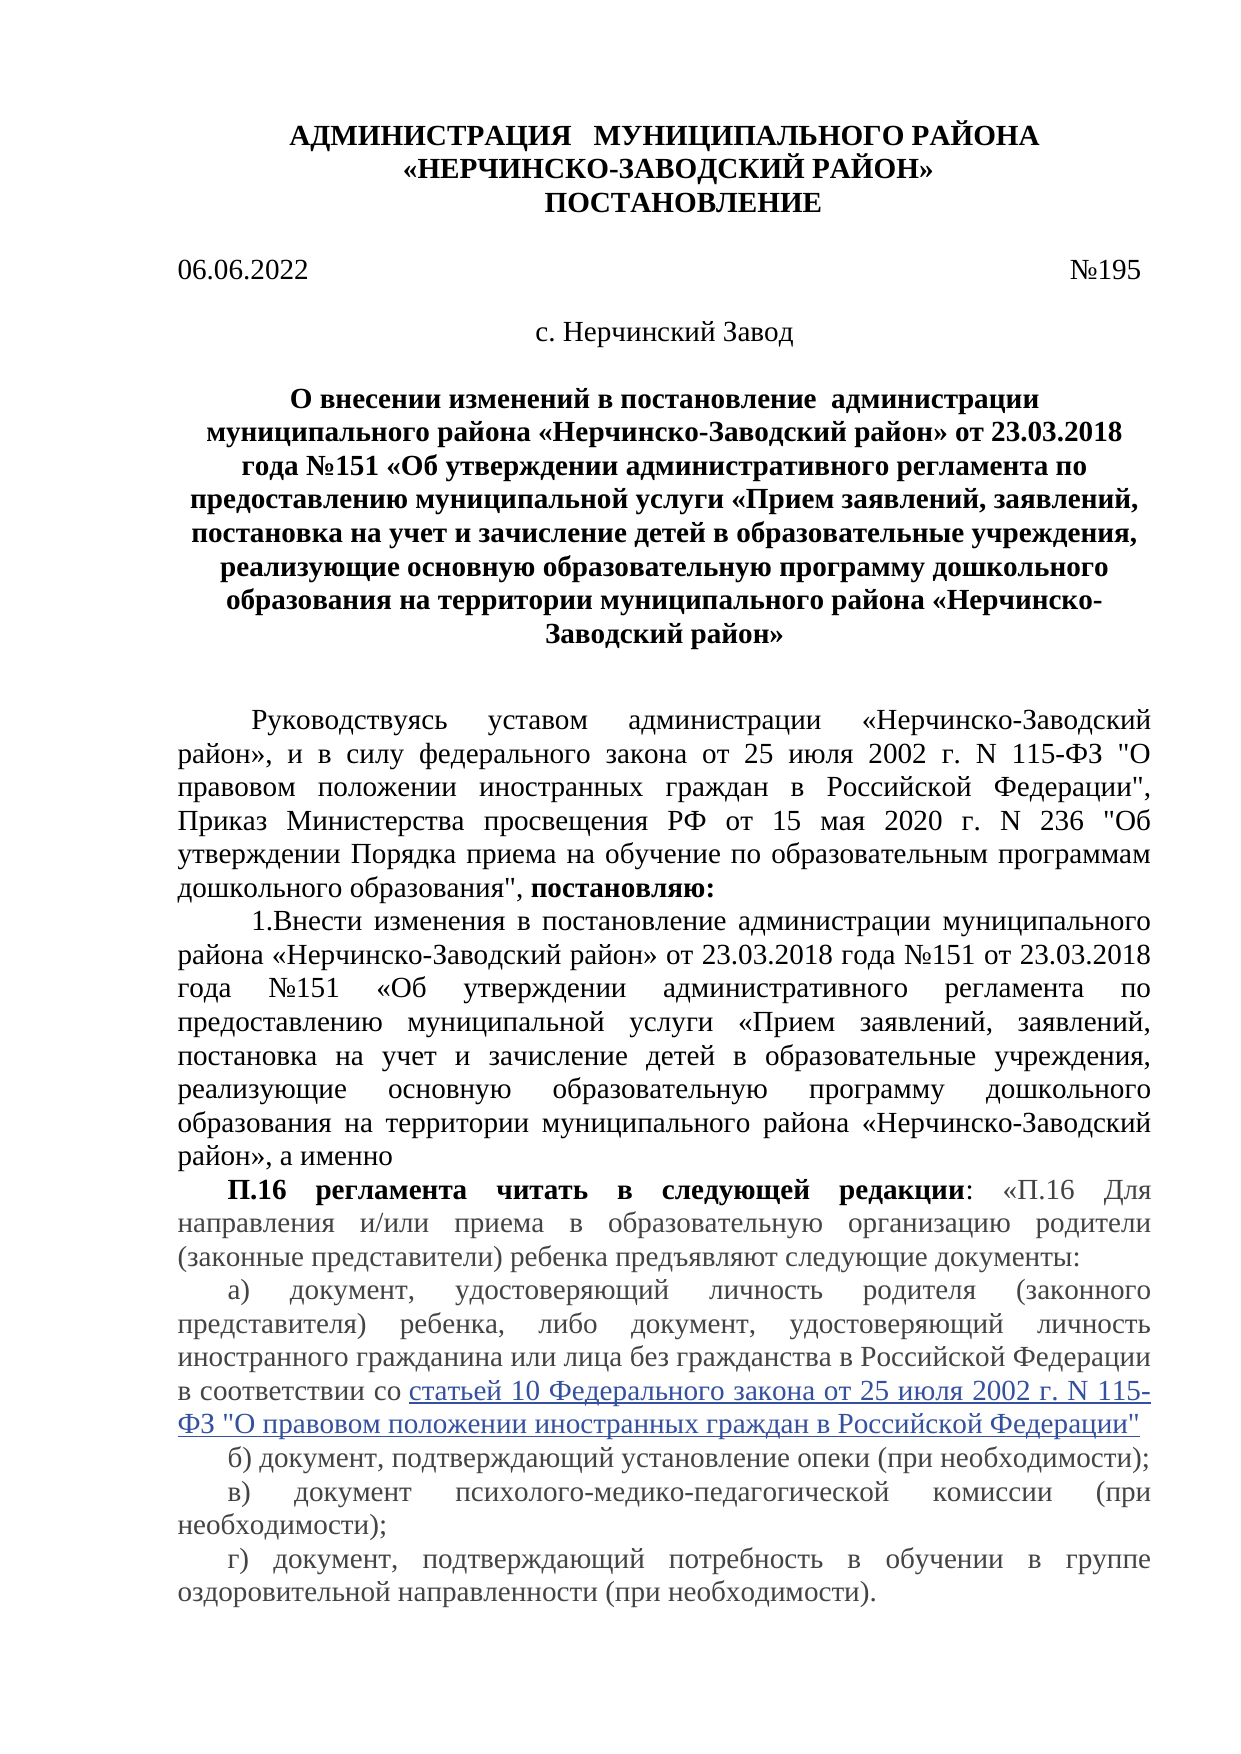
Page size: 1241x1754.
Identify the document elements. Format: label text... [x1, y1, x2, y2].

text с. Нерчинский Завод [177, 314, 1152, 347]
text «НЕРЧИНСКО-ЗАВОДСКИЙ РАЙОН» [177, 152, 1152, 185]
text Руководствуясь уставом администрации «Нерчинско-Заводский район», и в силу федерального закона от 25 июля 2002 г. N 115-ФЗ "О правовом положении иностранных граждан в Российской Федерации", Приказ Министерства просвещения РФ от 15 мая 2020 г. N 236 "Об утверждении Порядка приема на обучение по образовательным программам дошкольного образования", постановляю: [177, 702, 1152, 903]
text г) документ, подтверждающий потребность в обучении в группе оздоровительной направленности (при необходимости). [177, 1541, 1152, 1608]
text б) документ, подтверждающий установление опеки (при необходимости); [177, 1440, 1152, 1474]
text 06.06.2022 №195 [177, 252, 1152, 314]
text П.16 регламента читать в следующей редакции: «П.16 Для направления и/или приема в образовательную организацию родители (законные представители) ребенка предъявляют следующие документы: [177, 1172, 1152, 1272]
text 1.Внести изменения в постановление администрации муниципального района «Нерчинско-Заводский район» от 23.03.2018 года №151 от 23.03.2018 года №151 «Об утверждении административного регламента по предоставлению муниципальной услуги «Прием заявлений, заявлений, постановка на учет и зачисление детей в образовательные учреждения, реализующие основную образовательную программу дошкольного образования на территории муниципального района «Нерчинско-Заводский район», а именно [177, 903, 1152, 1172]
text АДМИНИСТРАЦИЯ МУНИЦИПАЛЬНОГО РАЙОНА [177, 118, 1152, 152]
subtitle ПОСТАНОВЛЕНИЕ [215, 185, 1152, 219]
text О внесении изменений в постановление администрации муниципального района «Нерчинско-Заводский район» от 23.03.2018 года №151 «Об утверждении административного регламента по предоставлению муниципальной услуги «Прием заявлений, заявлений, постановка на учет и зачисление детей в образовательные учреждения, реализующие основную образовательную программу дошкольного образования на территории муниципального района «Нерчинско-Заводский район» [177, 381, 1152, 649]
text в) документ психолого-медико-педагогической комиссии (при необходимости); [177, 1474, 1152, 1541]
text а) документ, удостоверяющий личность родителя (законного представителя) ребенка, либо документ, удостоверяющий личность иностранного гражданина или лица без гражданства в Российской Федерации в соответствии со статьей 10 Федерального закона от 25 июля 2002 г. N 115-ФЗ "О правовом положении иностранных граждан в Российской Федерации" [177, 1272, 1152, 1440]
